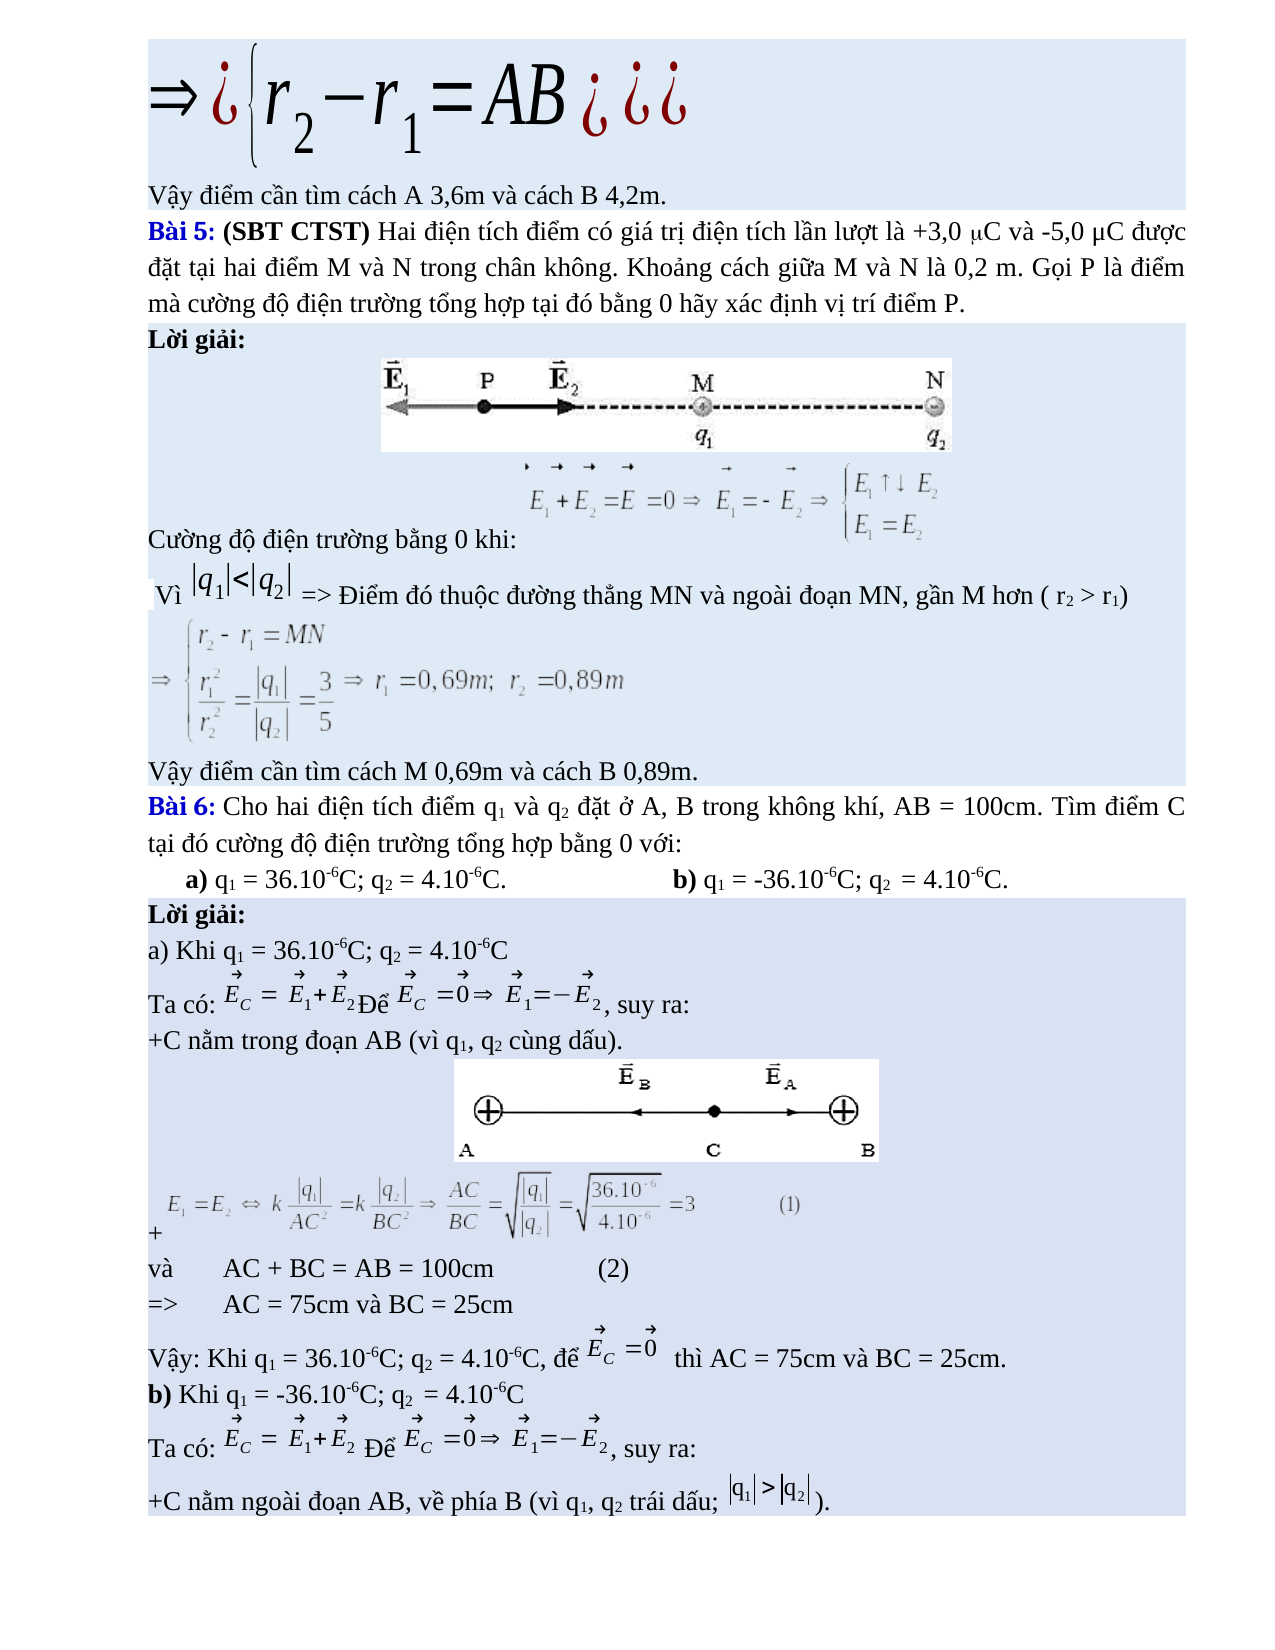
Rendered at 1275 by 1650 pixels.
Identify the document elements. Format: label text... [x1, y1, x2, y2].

text +C nằm trong đoạn AB (vì q1, q2 cùng dấu). [148, 1024, 1186, 1055]
text Vậy điểm cần tìm cách A 3,6m và cách B 4,2m. [148, 179, 1186, 210]
list Cho hai điện tích điểm q1 và q2 đặt ở A, B trong không khí, AB = 100cm. Tìm điểm C tại đó cường độ điện trường tổng hợp bằng 0 với: [148, 790, 1186, 858]
text Cường độ điện trường bằng 0 khi: [148, 458, 1186, 554]
text b) Khi q1 = -36.10-; q2 = 4.10- [148, 1378, 1186, 1409]
text Lời giải: [148, 898, 1186, 929]
text a) Khi q1 = 36.10-; q2 = 4.10- [148, 934, 1186, 965]
text Ta có: Để , suy ra: [148, 1414, 1186, 1463]
text => AC = 75cm và BC = 25cm [148, 1288, 1186, 1319]
text Vậy: Khi q1 = 36.10-; q2 = 4.10-, để thì AC = 75cm và BC = 25cm. [148, 1324, 1186, 1374]
text và AC + BC = AB = 100cm (2) [148, 1253, 1186, 1284]
text Ta có: Để , suy ra: [148, 970, 1186, 1019]
text Lời giải: [148, 323, 1186, 354]
text Vì => Điểm đó thuộc đường thẳng MN và ngoài đoạn MN, gần M hơn ( r2 > r1) [148, 560, 1186, 610]
picture [381, 358, 953, 452]
picture [454, 1059, 879, 1162]
text + [148, 1167, 1186, 1248]
list (SBT CTST) Hai điện tích điểm có giá trị điện tích lần lượt là +3,0 C và -5,0 μC được đặt tại hai điểm M và N trong chân không. Khoảng cách giữa M và N là 0,2 m. Gọi P là điểm mà cường độ điện trường tổng hợp tại đó bằng 0 hãy xác định vị trí điểm P. [148, 214, 1186, 318]
text +C nằm ngoài đoạn AB, về phía B (vì q1, q2 trái dấu; ). [148, 1468, 1186, 1516]
text Vậy điểm cần tìm cách M 0,69m và cách B 0,89m. [148, 754, 1186, 786]
text a) q1 = 36.10-; q2 = 4.10-. b) q1 = -36.10-; q2 = 4.10-. [148, 863, 1186, 894]
